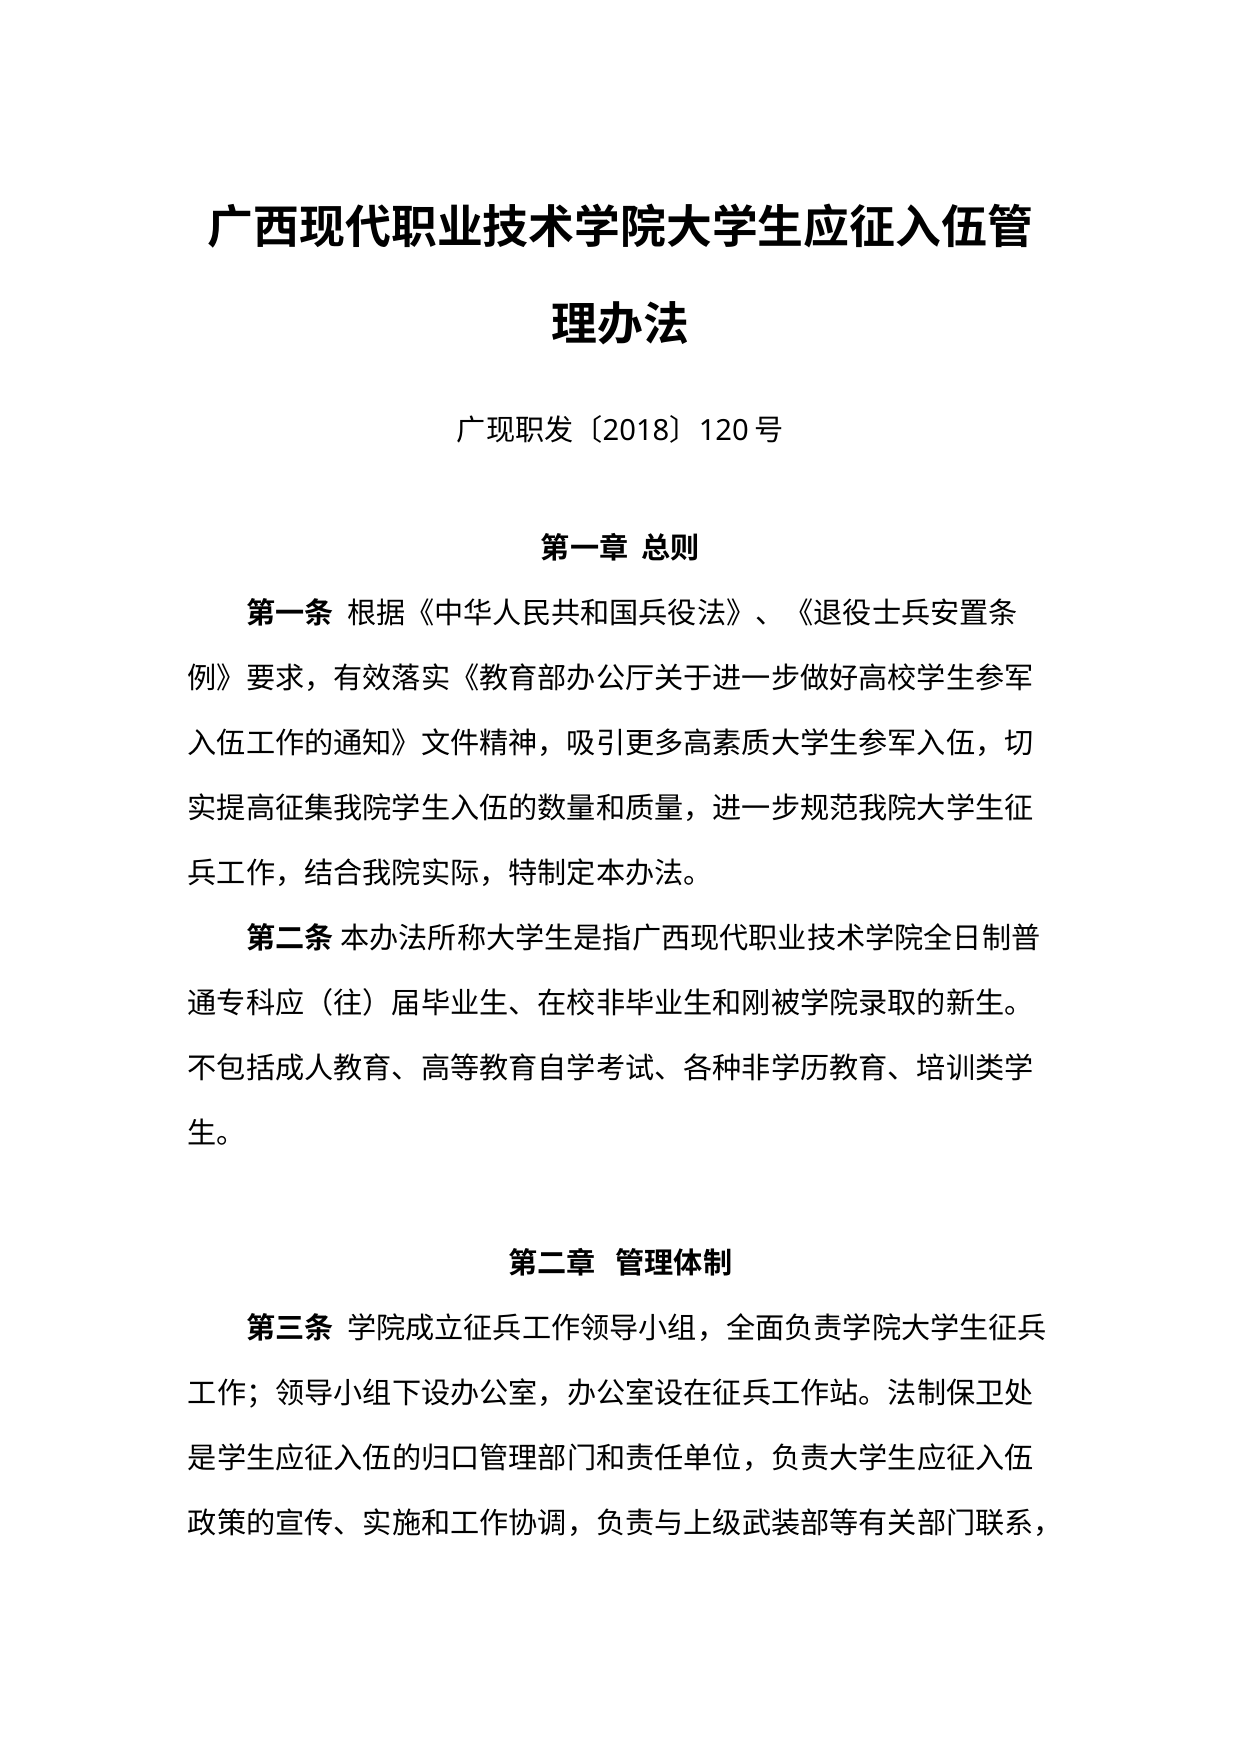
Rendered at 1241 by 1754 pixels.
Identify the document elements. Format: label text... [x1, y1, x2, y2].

text 广现职发〔2018〕120号 [187, 407, 1053, 449]
text 第一条 根据《中华人民共和国兵役法》、《退役士兵安置条例》要求，有效落实《教育部办公厅关于进一步做好高校学生参军入伍工作的通知》文件精神，吸引更多高素质大学生参军入伍，切实提高征集我院学生入伍的数量和质量，进一步规范我院大学生征兵工作，结合我院实际，特制定本办法。 [187, 579, 1053, 904]
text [188, 1294, 1053, 1554]
text 第一章 总则 [187, 514, 1053, 579]
title 广西现代职业技术学院大学生应征入伍管理办法 [187, 174, 1053, 369]
text 第二条 本办法所称大学生是指广西现代职业技术学院全日制普通专科应（往）届毕业生、在校非毕业生和刚被学院录取的新生。不包括成人教育、高等教育自学考试、各种非学历教育、培训类学生。 [187, 904, 1053, 1164]
text 第二章 管理体制 [187, 1229, 1053, 1294]
